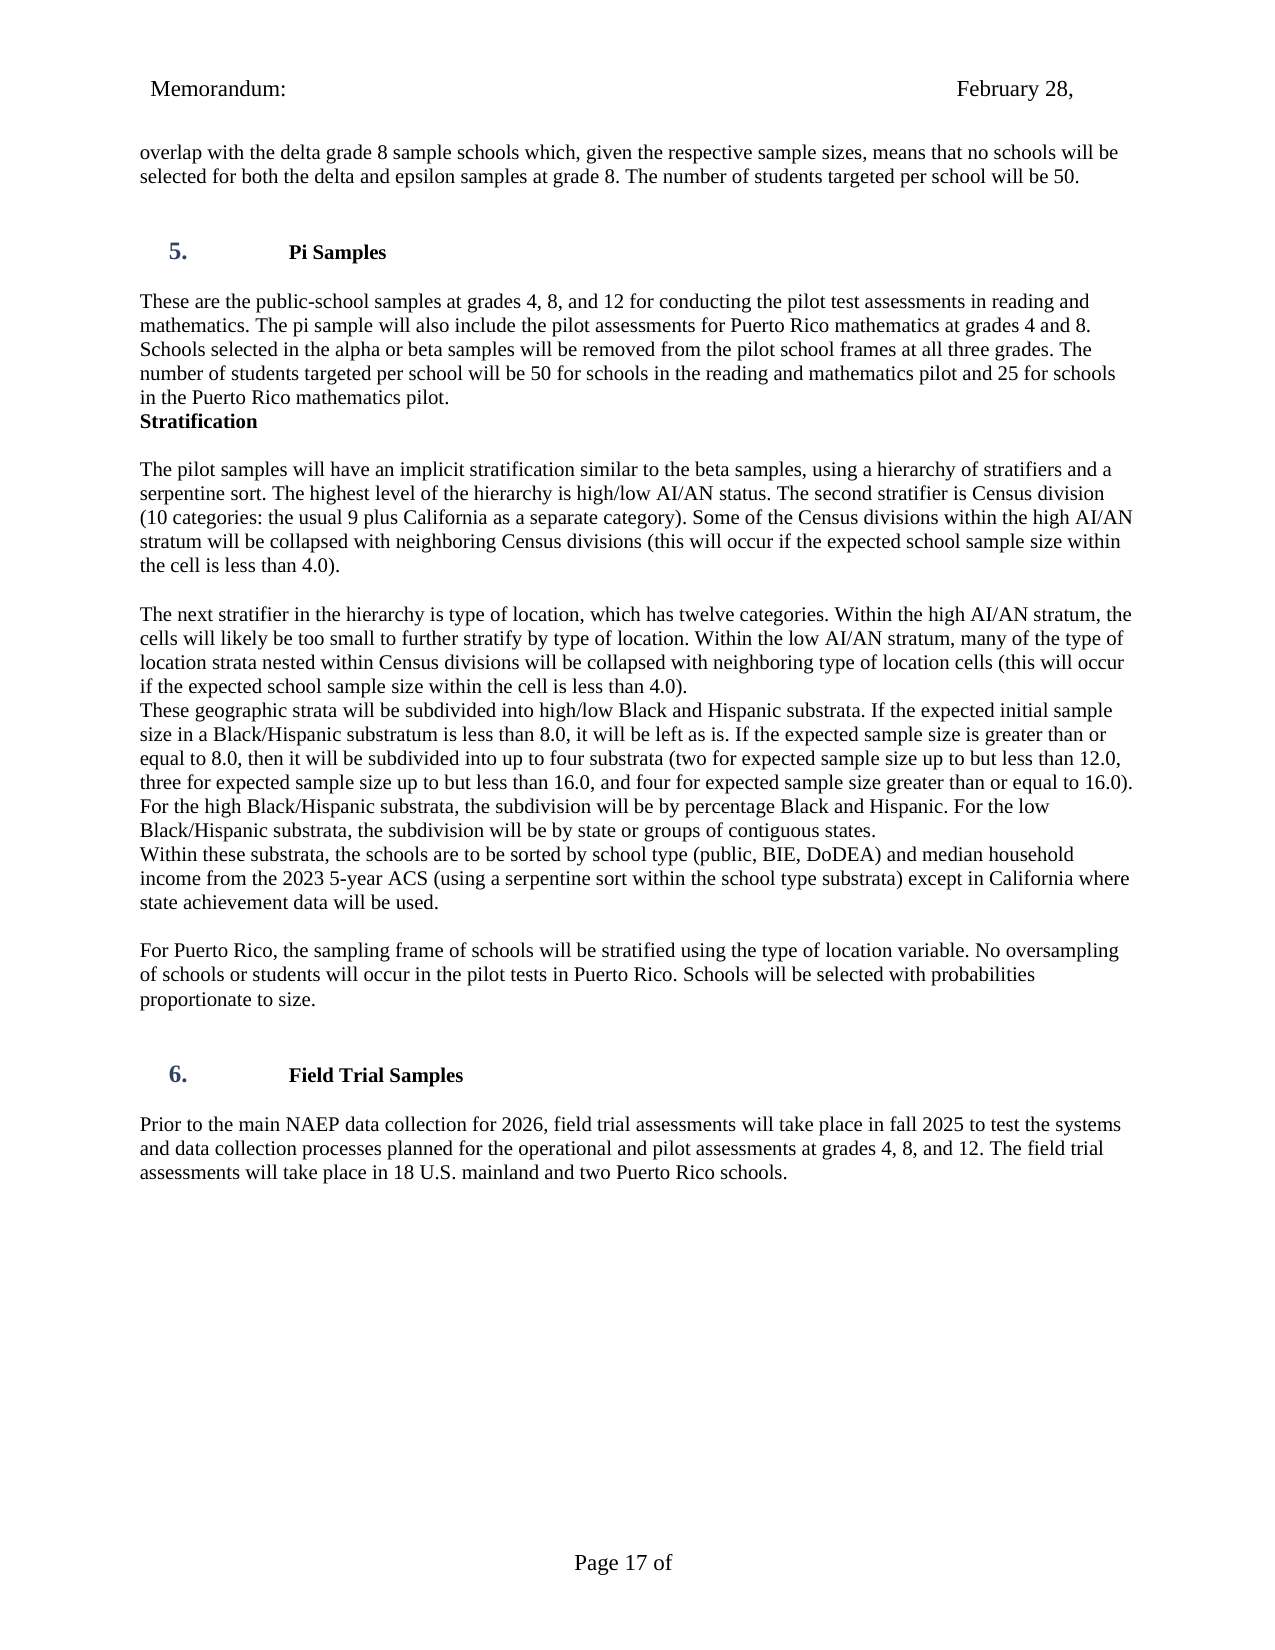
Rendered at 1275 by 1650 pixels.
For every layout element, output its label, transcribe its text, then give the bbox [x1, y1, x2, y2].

text Within these substrata, the schools are to be sorted by school type (public, BIE, DoDEA) and median household income from the 2023 5-year ACS (using a serpentine sort within the school type substrata) except in California where state achievement data will be used. [139, 842, 1137, 914]
text These geographic strata will be subdivided into high/low Black and Hispanic substrata. If the expected initial sample size in a Black/Hispanic substratum is less than 8.0, it will be left as is. If the expected sample size is greater than or equal to 8.0, then it will be subdivided into up to four substrata (two for expected sample size up to but less than 12.0, three for expected sample size up to but less than 16.0, and four for expected sample size greater than or equal to 16.0). For the high Black/Hispanic substrata, the subdivision will be by percentage Black and Hispanic. For the low Black/Hispanic substrata, the subdivision will be by state or groups of contiguous states. [139, 698, 1137, 842]
list Pi Samples [169, 236, 1137, 264]
text overlap with the delta grade 8 sample schools which, given the respective sample sizes, means that no schools will be selected for both the delta and epsilon samples at grade 8. The number of students targeted per school will be 50. [139, 139, 1137, 188]
list Field Trial Samples [169, 1059, 1137, 1087]
text The next stratifier in the hierarchy is type of location, which has twelve categories. Within the high AI/AN stratum, the cells will likely be too small to further stratify by type of location. Within the low AI/AN stratum, many of the type of location strata nested within Census divisions will be collapsed with neighboring type of location cells (this will occur if the expected school sample size within the cell is less than 4.0). [139, 601, 1137, 698]
text Prior to the main NAEP data collection for 2026, field trial assessments will take place in fall 2025 to test the systems and data collection processes planned for the operational and pilot assessments at grades 4, 8, and 12. The field trial assessments will take place in 18 U.S. mainland and two Puerto Rico schools. [139, 1111, 1137, 1184]
text For Puerto Rico, the sampling frame of schools will be stratified using the type of location variable. No oversampling of schools or students will occur in the pilot tests in Puerto Rico. Schools will be selected with probabilities proportionate to size. [139, 938, 1137, 1011]
text These are the public-school samples at grades 4, 8, and 12 for conducting the pilot test assessments in reading and mathematics. The pi sample will also include the pilot assessments for Puerto Rico mathematics at grades 4 and 8. Schools selected in the alpha or beta samples will be removed from the pilot school frames at all three grades. The number of students targeted per school will be 50 for schools in the reading and mathematics pilot and 25 for schools in the Puerto Rico mathematics pilot. [139, 289, 1137, 409]
text Stratification [139, 409, 1137, 433]
text The pilot samples will have an implicit stratification similar to the beta samples, using a hierarchy of stratifiers and a serpentine sort. The highest level of the hierarchy is high/low AI/AN status. The second stratifier is Census division (10 categories: the usual 9 plus California as a separate category). Some of the Census divisions within the high AI/AN stratum will be collapsed with neighboring Census divisions (this will occur if the expected school sample size within the cell is less than 4.0). [139, 457, 1137, 577]
